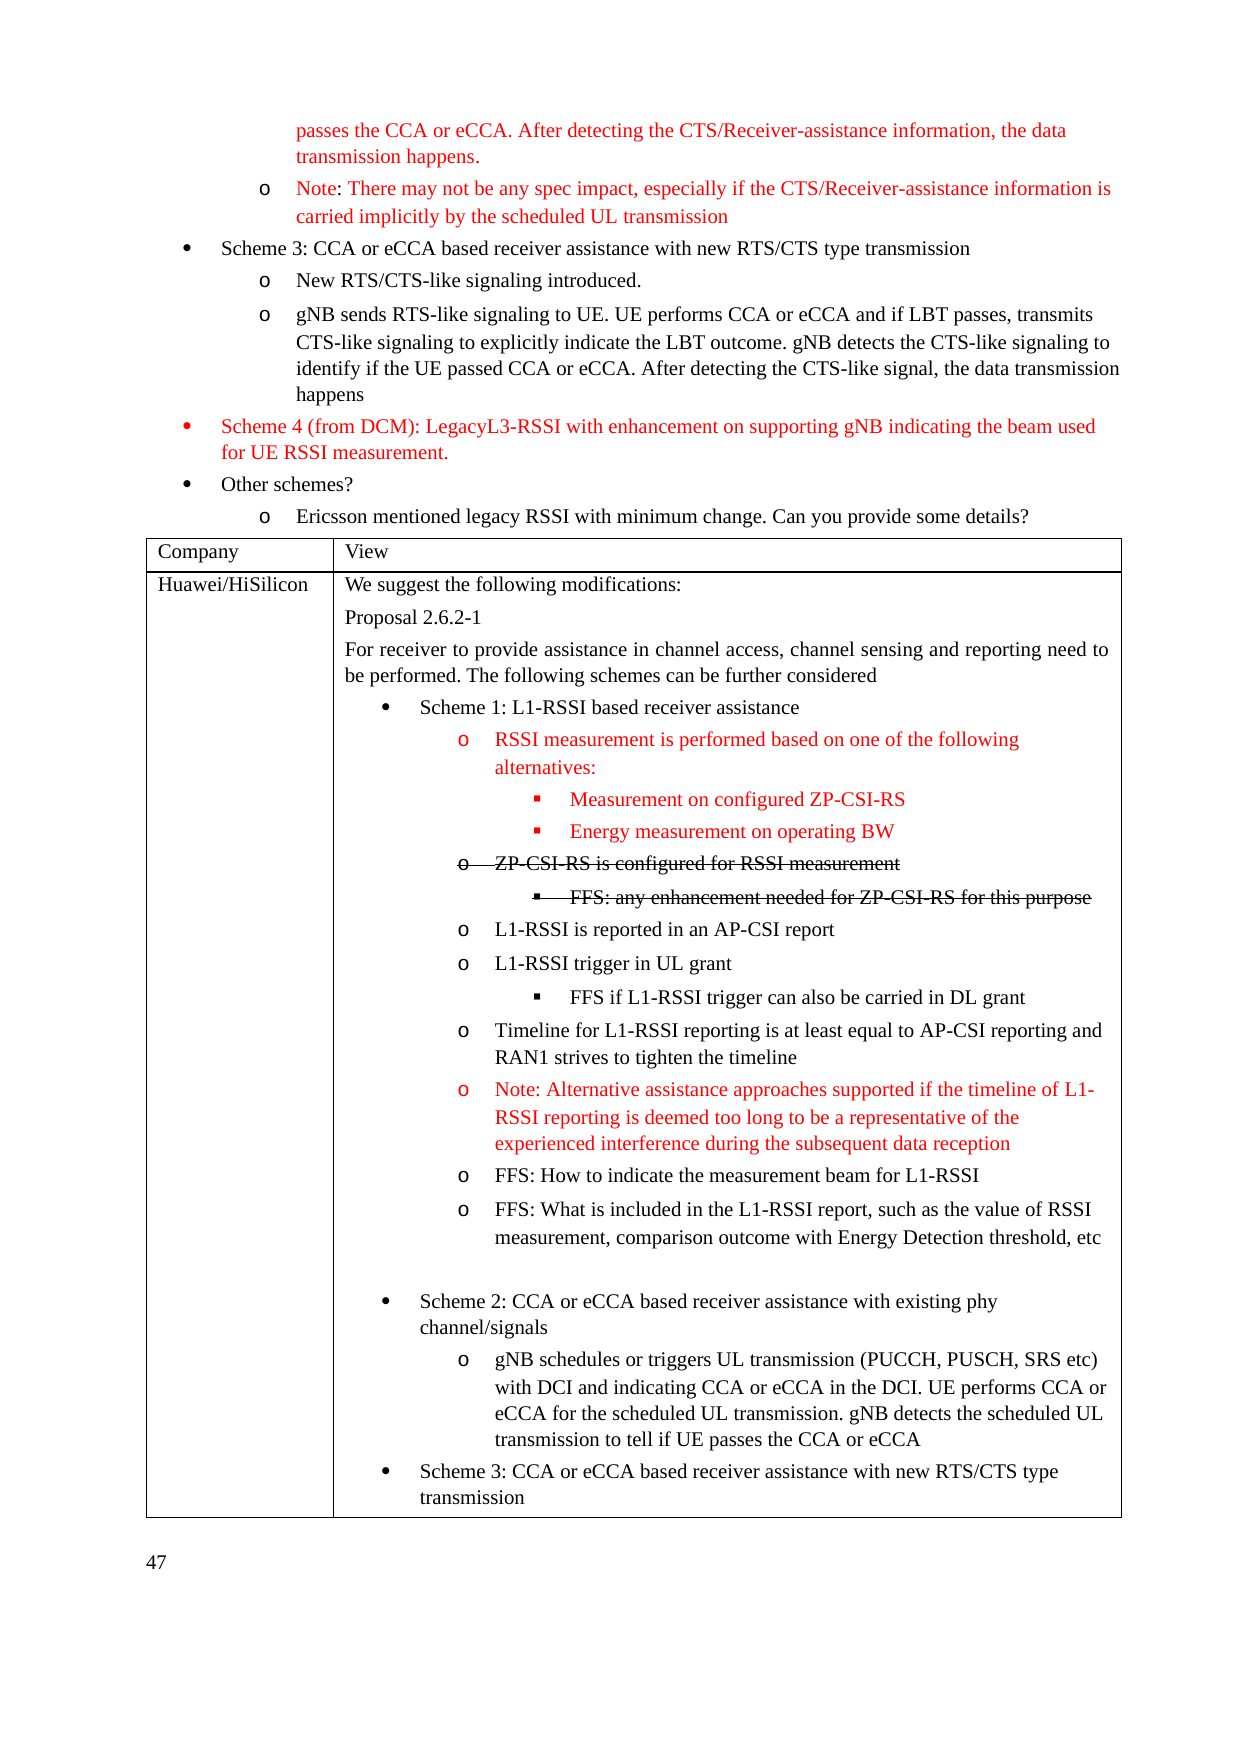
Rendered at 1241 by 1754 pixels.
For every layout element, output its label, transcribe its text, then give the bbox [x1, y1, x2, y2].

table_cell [334, 573, 1121, 1517]
table_header Company [147, 539, 333, 571]
list gNB sends RTS-like signaling to UE. UE performs CCA or eCCA and if LBT passes, transmits CTS-like signaling to explicitly indicate the LBT outcome. gNB detects the CTS-like signaling to identify if the UE passed CCA or eCCA. After detecting the CTS-like signal, the data transmission happens [258, 302, 1122, 406]
list Scheme 4 (from DCM): LegacyL3-RSSI with enhancement on supporting gNB indicating the beam used for UE RSSI measurement. [183, 414, 1122, 464]
list Scheme 3: CCA or eCCA based receiver assistance with new RTS/CTS type transmission [183, 236, 1122, 260]
table_header View [334, 539, 1121, 571]
list Other schemes? [183, 472, 1122, 496]
list Note: There may not be any spec impact, especially if the CTS/Receiver-assistance information is carried implicitly by the scheduled UL transmission [258, 176, 1122, 228]
table_cell Huawei/HiSilicon [147, 573, 333, 1517]
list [258, 118, 1122, 168]
list Ericsson mentioned legacy RSSI with minimum change. Can you provide some details? [258, 504, 1122, 530]
list New RTS/CTS-like signaling introduced. [258, 268, 1122, 294]
